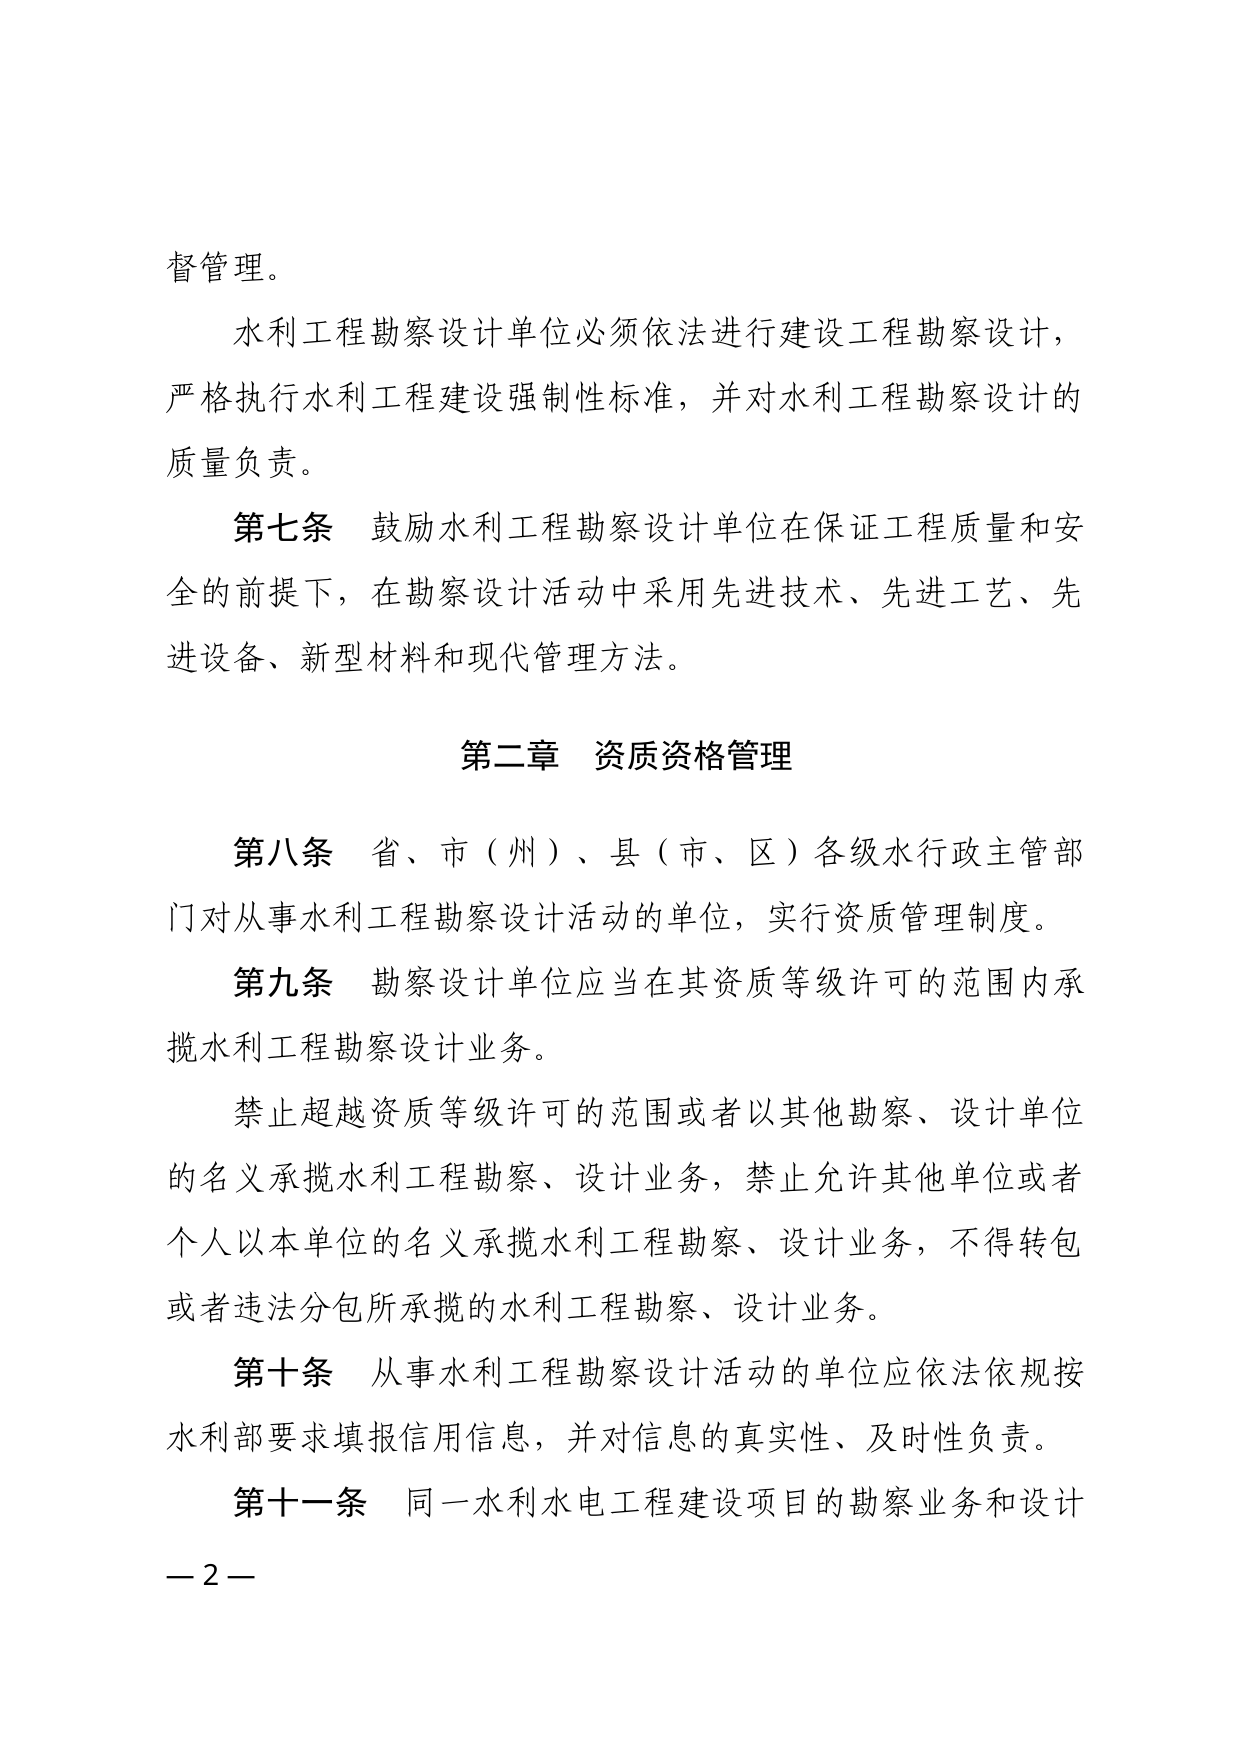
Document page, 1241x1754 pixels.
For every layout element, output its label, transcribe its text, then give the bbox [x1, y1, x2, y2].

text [165, 1468, 1087, 1533]
text 第十条 从事水利工程勘察设计活动的单位应依法依规按水利部要求填报信用信息，并对信息的真实性、及时性负责。 [165, 1338, 1087, 1468]
text 第八条 省、市（州）、县（市、区）各级水行政主管部门对从事水利工程勘察设计活动的单位，实行资质管理制度。 [165, 818, 1087, 948]
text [165, 233, 1087, 298]
text 第九条 勘察设计单位应当在其资质等级许可的范围内承揽水利工程勘察设计业务。 [165, 948, 1087, 1078]
text 水利工程勘察设计单位必须依法进行建设工程勘察设计，严格执行水利工程建设强制性标准，并对水利工程勘察设计的质量负责。 [165, 298, 1087, 493]
text 第二章 资质资格管理 [165, 720, 1087, 785]
text 第七条 鼓励水利工程勘察设计单位在保证工程质量和安全的前提下，在勘察设计活动中采用先进技术、先进工艺、先进设备、新型材料和现代管理方法。 [165, 493, 1087, 688]
text 禁止超越资质等级许可的范围或者以其他勘察、设计单位的名义承揽水利工程勘察、设计业务，禁止允许其他单位或者个人以本单位的名义承揽水利工程勘察、设计业务，不得转包或者违法分包所承揽的水利工程勘察、设计业务。 [165, 1078, 1087, 1338]
